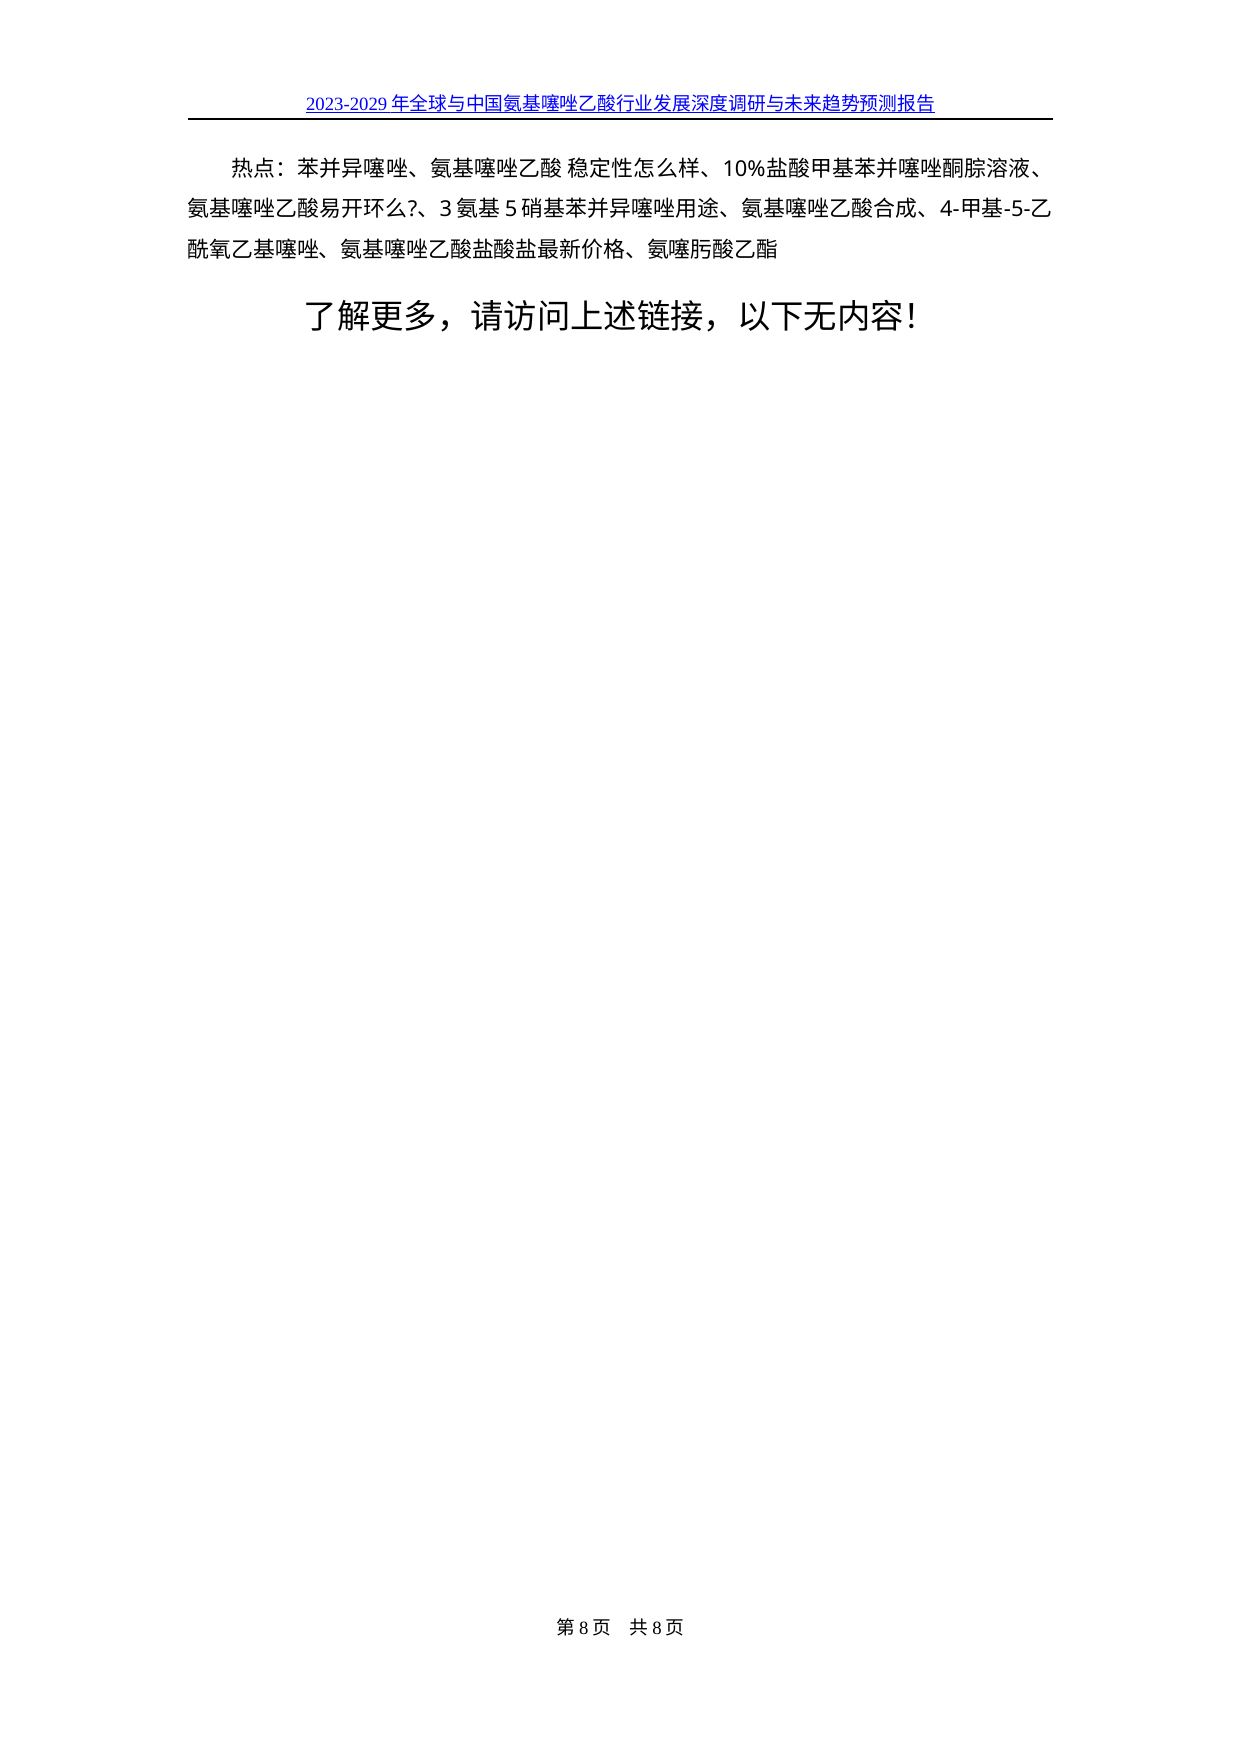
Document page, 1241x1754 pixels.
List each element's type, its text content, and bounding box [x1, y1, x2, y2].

text 热点：苯并异噻唑、氨基噻唑乙酸 稳定性怎么样、10%盐酸甲基苯并噻唑酮腙溶液、氨基噻唑乙酸易开环么?、3氨基5硝基苯并异噻唑用途、氨基噻唑乙酸合成、4-甲基-5-乙酰氧乙基噻唑、氨基噻唑乙酸盐酸盐最新价格、氨噻肟酸乙酯 [187, 150, 1053, 264]
title 了解更多，请访问上述链接，以下无内容！ [187, 282, 1053, 347]
